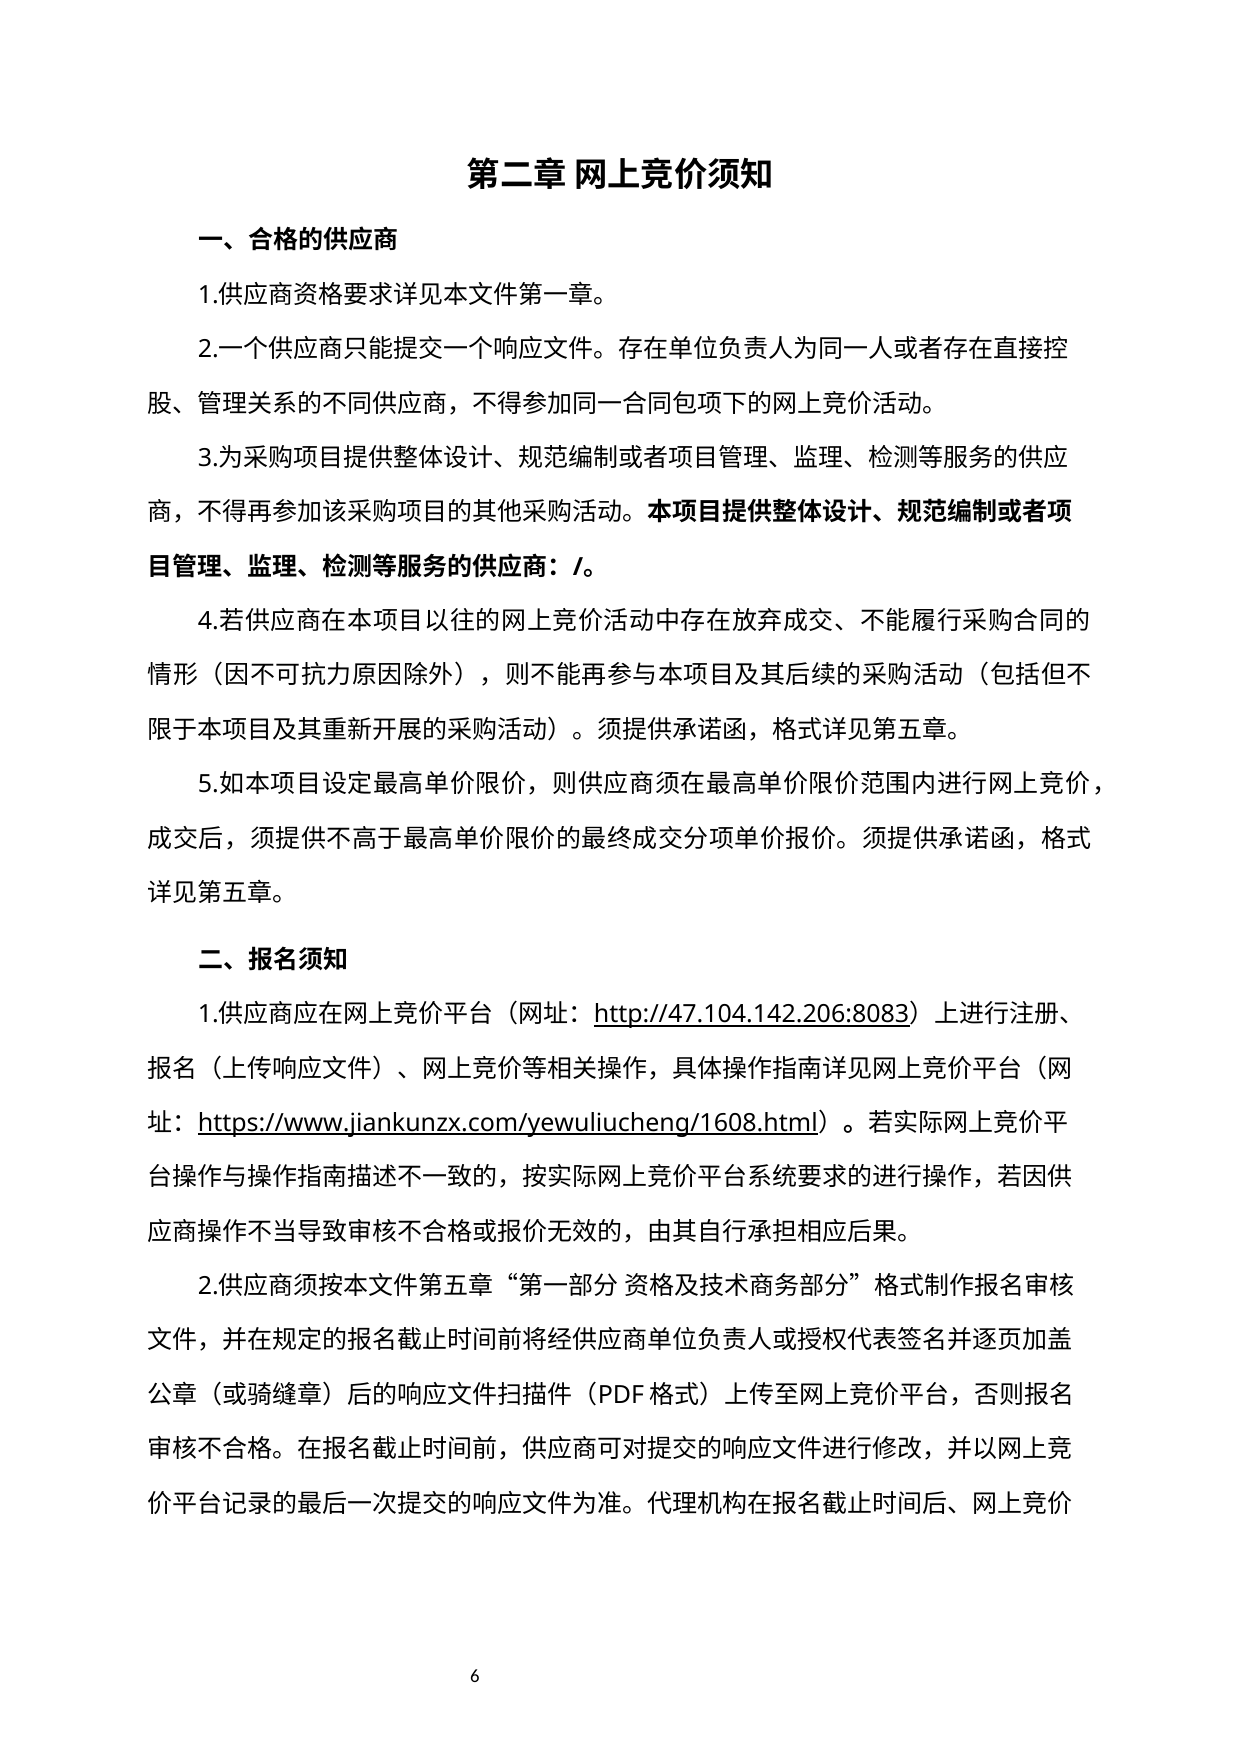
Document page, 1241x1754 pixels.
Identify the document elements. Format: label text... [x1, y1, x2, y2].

text 1.供应商应在网上竞价平台（网址：http://47.104.142.206:8083）上进行注册、报名（上传响应文件）、网上竞价等相关操作，具体操作指南详见网上竞价平台（网址：https://www.jiankunzx.com/yewuliucheng/1608.html）。若实际网上竞价平台操作与操作指南描述不一致的，按实际网上竞价平台系统要求的进行操作，若因供应商操作不当导致审核不合格或报价无效的，由其自行承担相应后果。 [148, 994, 1093, 1247]
text 5.如本项目设定最高单价限价，则供应商须在最高单价限价范围内进行网上竞价，成交后，须提供不高于最高单价限价的最终成交分项单价报价。须提供承诺函，格式详见第五章。 [148, 764, 1093, 909]
text 一、合格的供应商 [148, 220, 1093, 256]
text 4.若供应商在本项目以往的网上竞价活动中存在放弃成交、不能履行采购合同的情形（因不可抗力原因除外），则不能再参与本项目及其后续的采购活动（包括但不限于本项目及其重新开展的采购活动）。须提供承诺函，格式详见第五章。 [148, 601, 1093, 746]
text 3.为采购项目提供整体设计、规范编制或者项目管理、监理、检测等服务的供应商，不得再参加该采购项目的其他采购活动。本项目提供整体设计、规范编制或者项目管理、监理、检测等服务的供应商：/。 [148, 437, 1093, 582]
text 二、报名须知 [148, 939, 1093, 976]
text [148, 1266, 1093, 1519]
text 2.一个供应商只能提交一个响应文件。存在单位负责人为同一人或者存在直接控股、管理关系的不同供应商，不得参加同一合同包项下的网上竞价活动。 [148, 329, 1093, 419]
list 网上竞价须知 [148, 148, 1093, 196]
text 1.供应商资格要求详见本文件第一章。 [148, 274, 1093, 311]
